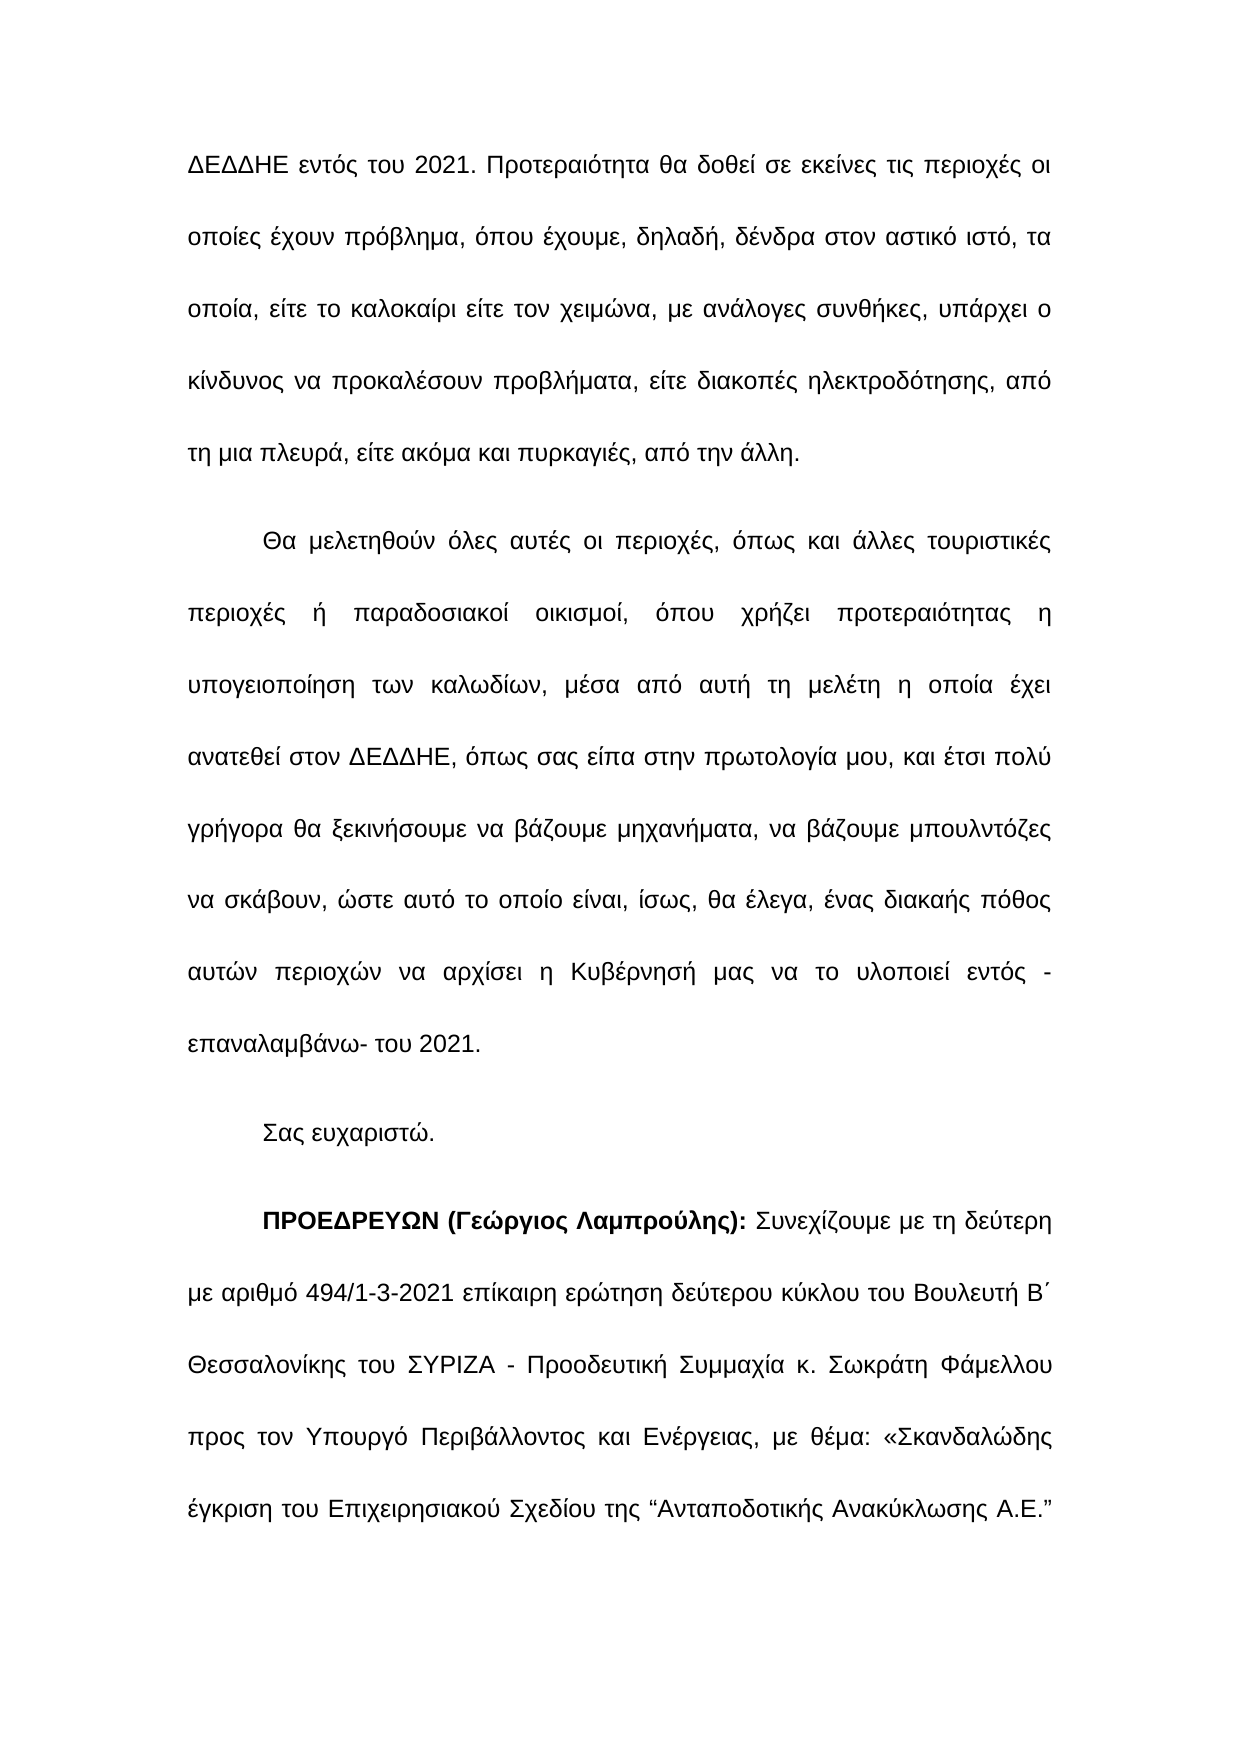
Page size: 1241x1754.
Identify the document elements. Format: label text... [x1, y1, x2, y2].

text Θα μελετηθούν όλες αυτές οι περιοχές, όπως και άλλες τουριστικές περιοχές ή παραδοσιακοί οικισμοί, όπου χρήζει προτεραιότητας η υπογειοποίηση των καλωδίων, μέσα από αυτή τη μελέτη η οποία έχει ανατεθεί στον ΔΕΔΔΗΕ, όπως σας είπα στην πρωτολογία μου, και έτσι πολύ γρήγορα θα ξεκινήσουμε να βάζουμε μηχανήματα, να βάζουμε μπουλντόζες να σκάβουν, ώστε αυτό το οποίο είναι, ίσως, θα έλεγα, ένας διακαής πόθος αυτών περιοχών να αρχίσει η Κυβέρνησή μας να το υλοποιεί εντός -επαναλαμβάνω- του 2021. [187, 526, 1053, 1058]
text Σας ευχαριστώ. [187, 1118, 1053, 1146]
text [187, 1206, 1053, 1522]
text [187, 150, 1053, 466]
